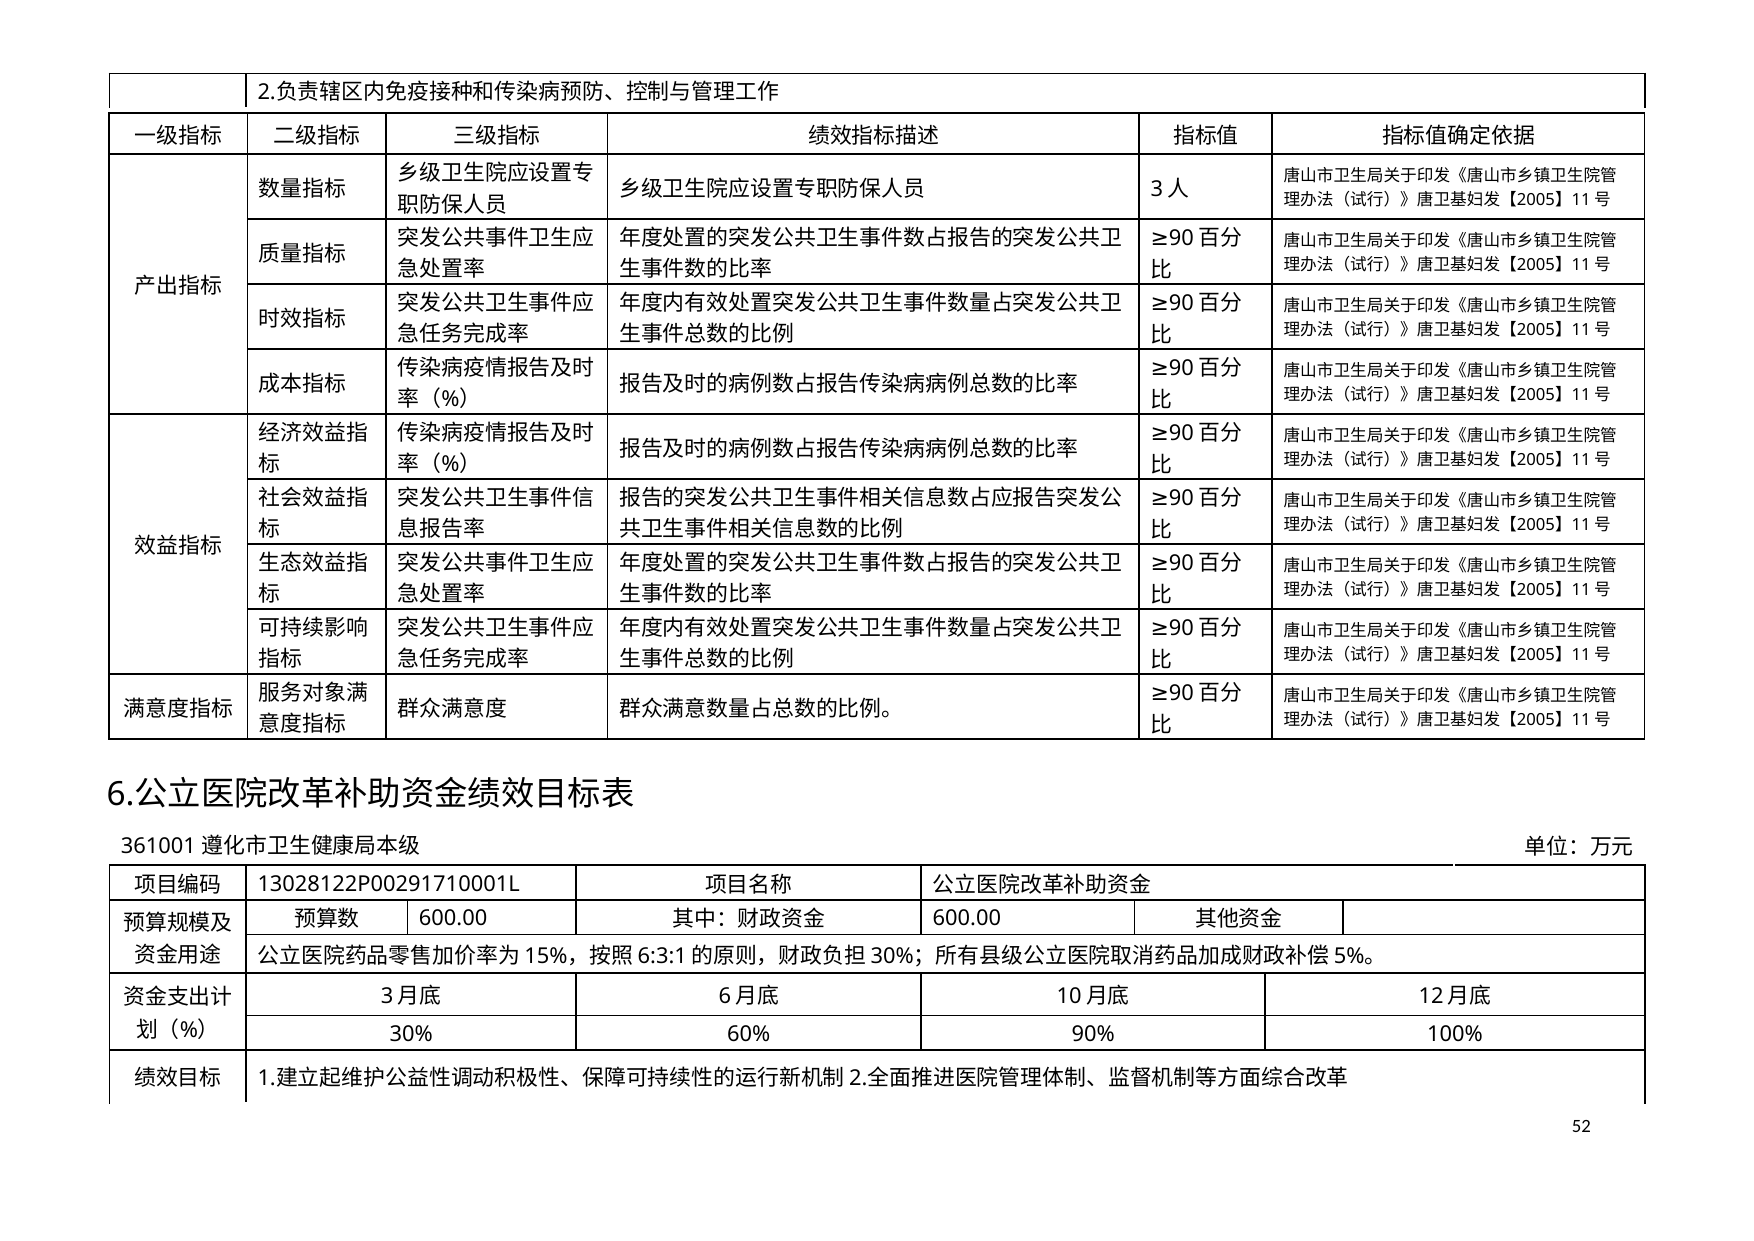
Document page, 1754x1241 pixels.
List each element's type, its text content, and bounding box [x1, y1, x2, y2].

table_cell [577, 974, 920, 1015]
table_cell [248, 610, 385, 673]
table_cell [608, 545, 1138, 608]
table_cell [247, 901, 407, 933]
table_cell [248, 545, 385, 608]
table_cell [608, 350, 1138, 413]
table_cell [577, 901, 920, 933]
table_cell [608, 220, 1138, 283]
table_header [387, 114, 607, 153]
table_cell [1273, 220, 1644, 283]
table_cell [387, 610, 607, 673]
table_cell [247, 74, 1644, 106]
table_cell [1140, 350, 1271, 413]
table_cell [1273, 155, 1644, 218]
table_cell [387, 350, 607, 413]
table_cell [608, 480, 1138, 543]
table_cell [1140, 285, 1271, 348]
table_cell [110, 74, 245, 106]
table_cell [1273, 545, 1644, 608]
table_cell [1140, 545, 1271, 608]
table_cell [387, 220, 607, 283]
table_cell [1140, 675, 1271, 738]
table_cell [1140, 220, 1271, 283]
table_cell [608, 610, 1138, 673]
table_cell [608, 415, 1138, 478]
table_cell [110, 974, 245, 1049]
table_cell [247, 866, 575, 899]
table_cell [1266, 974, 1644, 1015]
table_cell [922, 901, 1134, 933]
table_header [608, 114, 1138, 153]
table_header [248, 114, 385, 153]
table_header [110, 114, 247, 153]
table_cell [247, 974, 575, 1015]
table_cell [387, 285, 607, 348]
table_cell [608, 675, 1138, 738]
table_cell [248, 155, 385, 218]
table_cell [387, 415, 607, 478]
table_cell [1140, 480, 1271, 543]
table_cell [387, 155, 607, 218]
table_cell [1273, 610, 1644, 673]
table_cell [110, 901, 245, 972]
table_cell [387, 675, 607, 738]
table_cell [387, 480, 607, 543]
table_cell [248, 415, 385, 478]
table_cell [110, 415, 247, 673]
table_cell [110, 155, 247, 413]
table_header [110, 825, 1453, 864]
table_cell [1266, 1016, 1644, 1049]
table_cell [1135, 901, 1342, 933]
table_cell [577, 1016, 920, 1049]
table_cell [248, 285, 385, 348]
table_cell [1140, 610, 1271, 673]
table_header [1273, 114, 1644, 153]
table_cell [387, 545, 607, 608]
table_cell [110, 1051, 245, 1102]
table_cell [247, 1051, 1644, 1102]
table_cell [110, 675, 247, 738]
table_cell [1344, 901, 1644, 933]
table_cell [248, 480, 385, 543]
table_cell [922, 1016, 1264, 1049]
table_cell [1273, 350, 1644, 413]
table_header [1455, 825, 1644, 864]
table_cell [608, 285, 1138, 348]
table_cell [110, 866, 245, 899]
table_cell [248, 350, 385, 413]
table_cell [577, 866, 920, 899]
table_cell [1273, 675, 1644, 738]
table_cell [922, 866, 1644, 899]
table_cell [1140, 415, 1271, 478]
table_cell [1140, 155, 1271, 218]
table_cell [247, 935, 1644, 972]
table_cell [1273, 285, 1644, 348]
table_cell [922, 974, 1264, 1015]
text 6.公立医院改革补助资金绩效目标表 [106, 108, 1648, 823]
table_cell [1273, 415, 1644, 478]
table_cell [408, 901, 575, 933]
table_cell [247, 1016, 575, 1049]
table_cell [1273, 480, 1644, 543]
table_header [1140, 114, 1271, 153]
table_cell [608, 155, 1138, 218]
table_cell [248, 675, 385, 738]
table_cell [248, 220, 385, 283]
